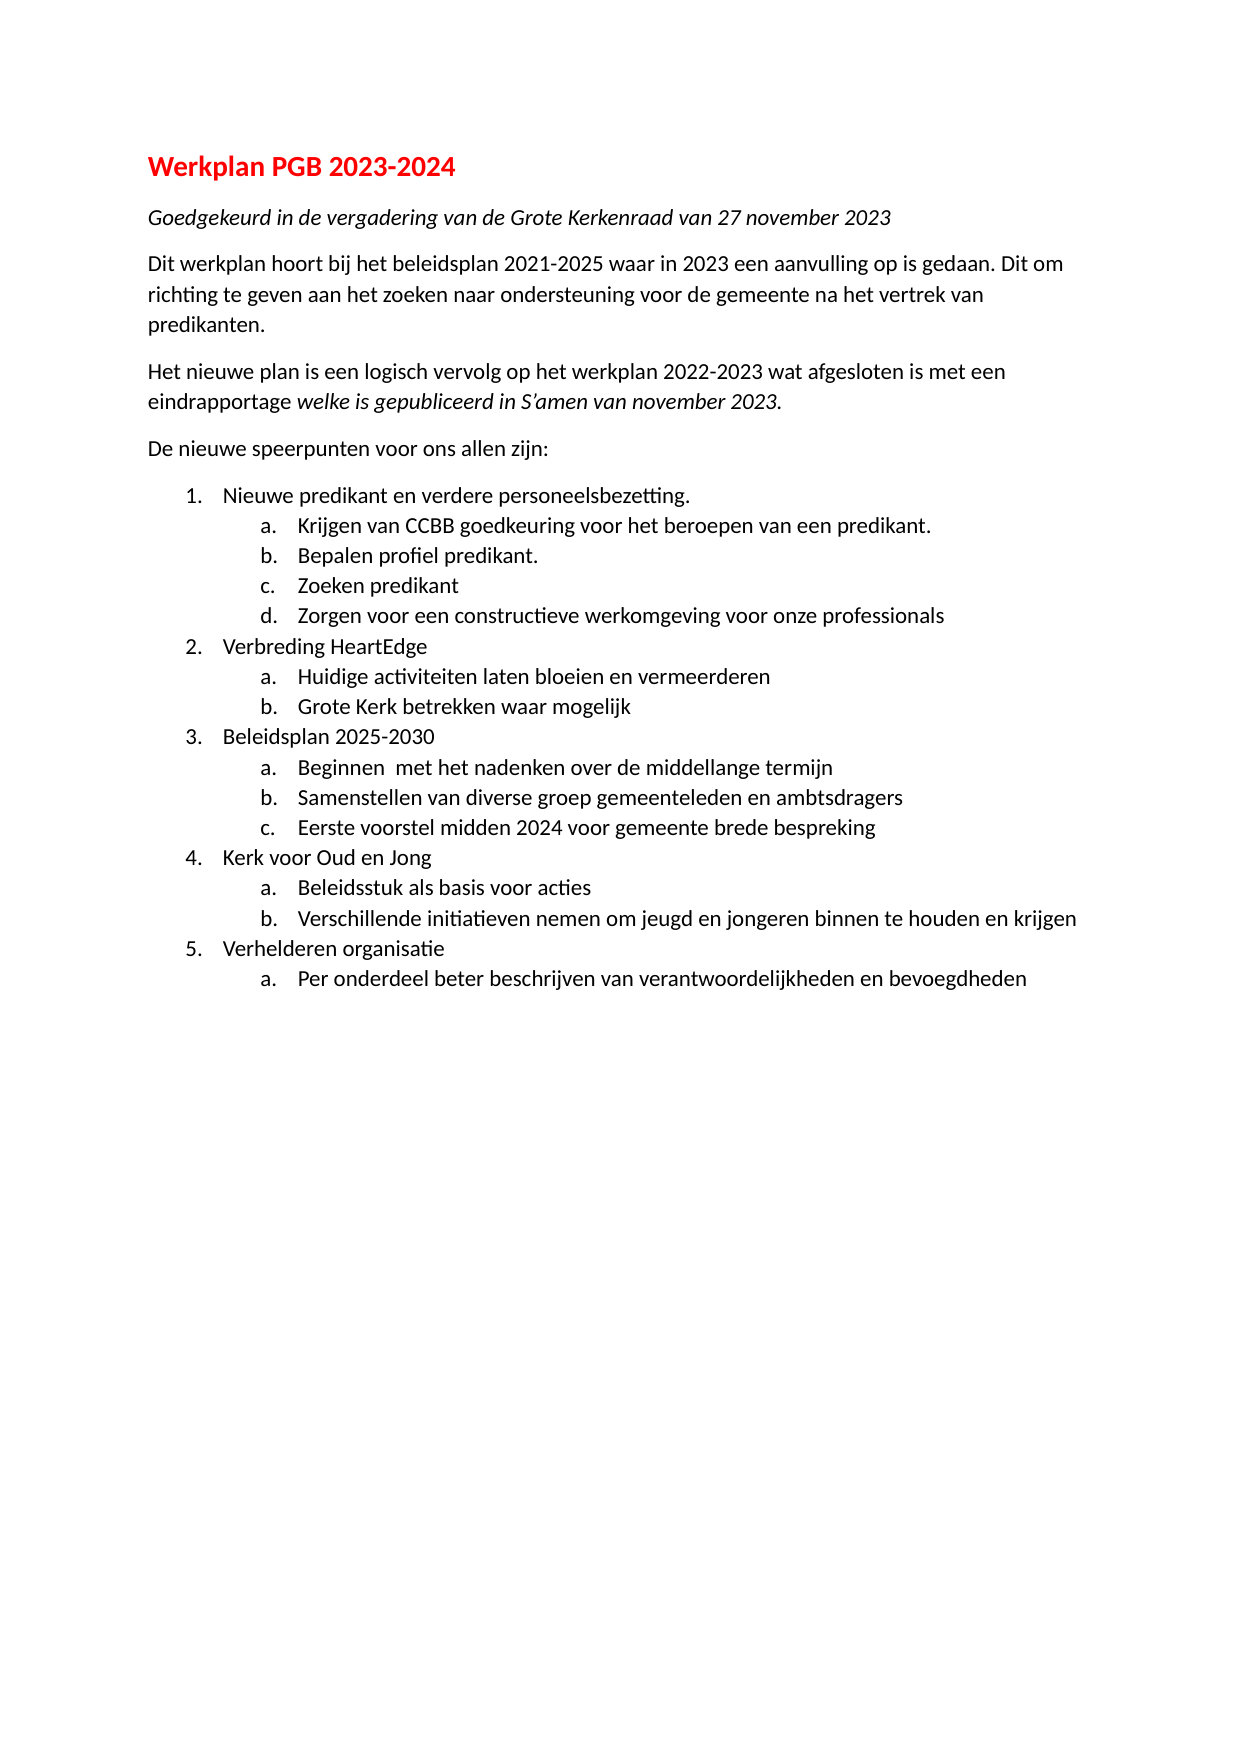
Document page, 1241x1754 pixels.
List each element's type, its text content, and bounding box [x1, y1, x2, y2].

list Verhelderen organisatie [185, 934, 1093, 962]
list Zoeken predikant [260, 571, 1093, 599]
text De nieuwe speerpunten voor ons allen zijn: [148, 434, 1093, 462]
list Bepalen profiel predikant. [260, 541, 1093, 569]
list Huidige activiteiten laten bloeien en vermeerderen [260, 662, 1093, 690]
list Verschillende initiatieven nemen om jeugd en jongeren binnen te houden en krijgen [260, 904, 1093, 932]
list Krijgen van CCBB goedkeuring voor het beroepen van een predikant. [260, 511, 1093, 539]
list Nieuwe predikant en verdere personeelsbezetting. [185, 481, 1093, 509]
list Kerk voor Oud en Jong [185, 843, 1093, 871]
list Grote Kerk betrekken waar mogelijk [260, 692, 1093, 720]
list Zorgen voor een constructieve werkomgeving voor onze professionals [260, 602, 1093, 630]
text Werkplan PGB 2023-2024 [148, 148, 1093, 183]
list Beleidsstuk als basis voor acties [260, 873, 1093, 902]
list Per onderdeel beter beschrijven van verantwoordelijkheden en bevoegdheden [260, 964, 1093, 992]
list Beleidsplan 2025-2030 [185, 722, 1093, 751]
list Eerste voorstel midden 2024 voor gemeente brede bespreking [260, 813, 1093, 841]
list Beginnen met het nadenken over de middellange termijn [260, 753, 1093, 781]
list Samenstellen van diverse groep gemeenteleden en ambtsdragers [260, 783, 1093, 811]
text Het nieuwe plan is een logisch vervolg op het werkplan 2022-2023 wat afgesloten is met een eindrapportage welke is gepubliceerd in S’amen van november 2023. [148, 357, 1093, 415]
text Goedgekeurd in de vergadering van de Grote Kerkenraad van 27 november 2023 [148, 203, 1093, 231]
text Dit werkplan hoort bij het beleidsplan 2021-2025 waar in 2023 een aanvulling op is gedaan. Dit om richting te geven aan het zoeken naar ondersteuning voor de gemeente na het vertrek van predikanten. [148, 249, 1093, 338]
list Verbreding HeartEdge [185, 632, 1093, 660]
